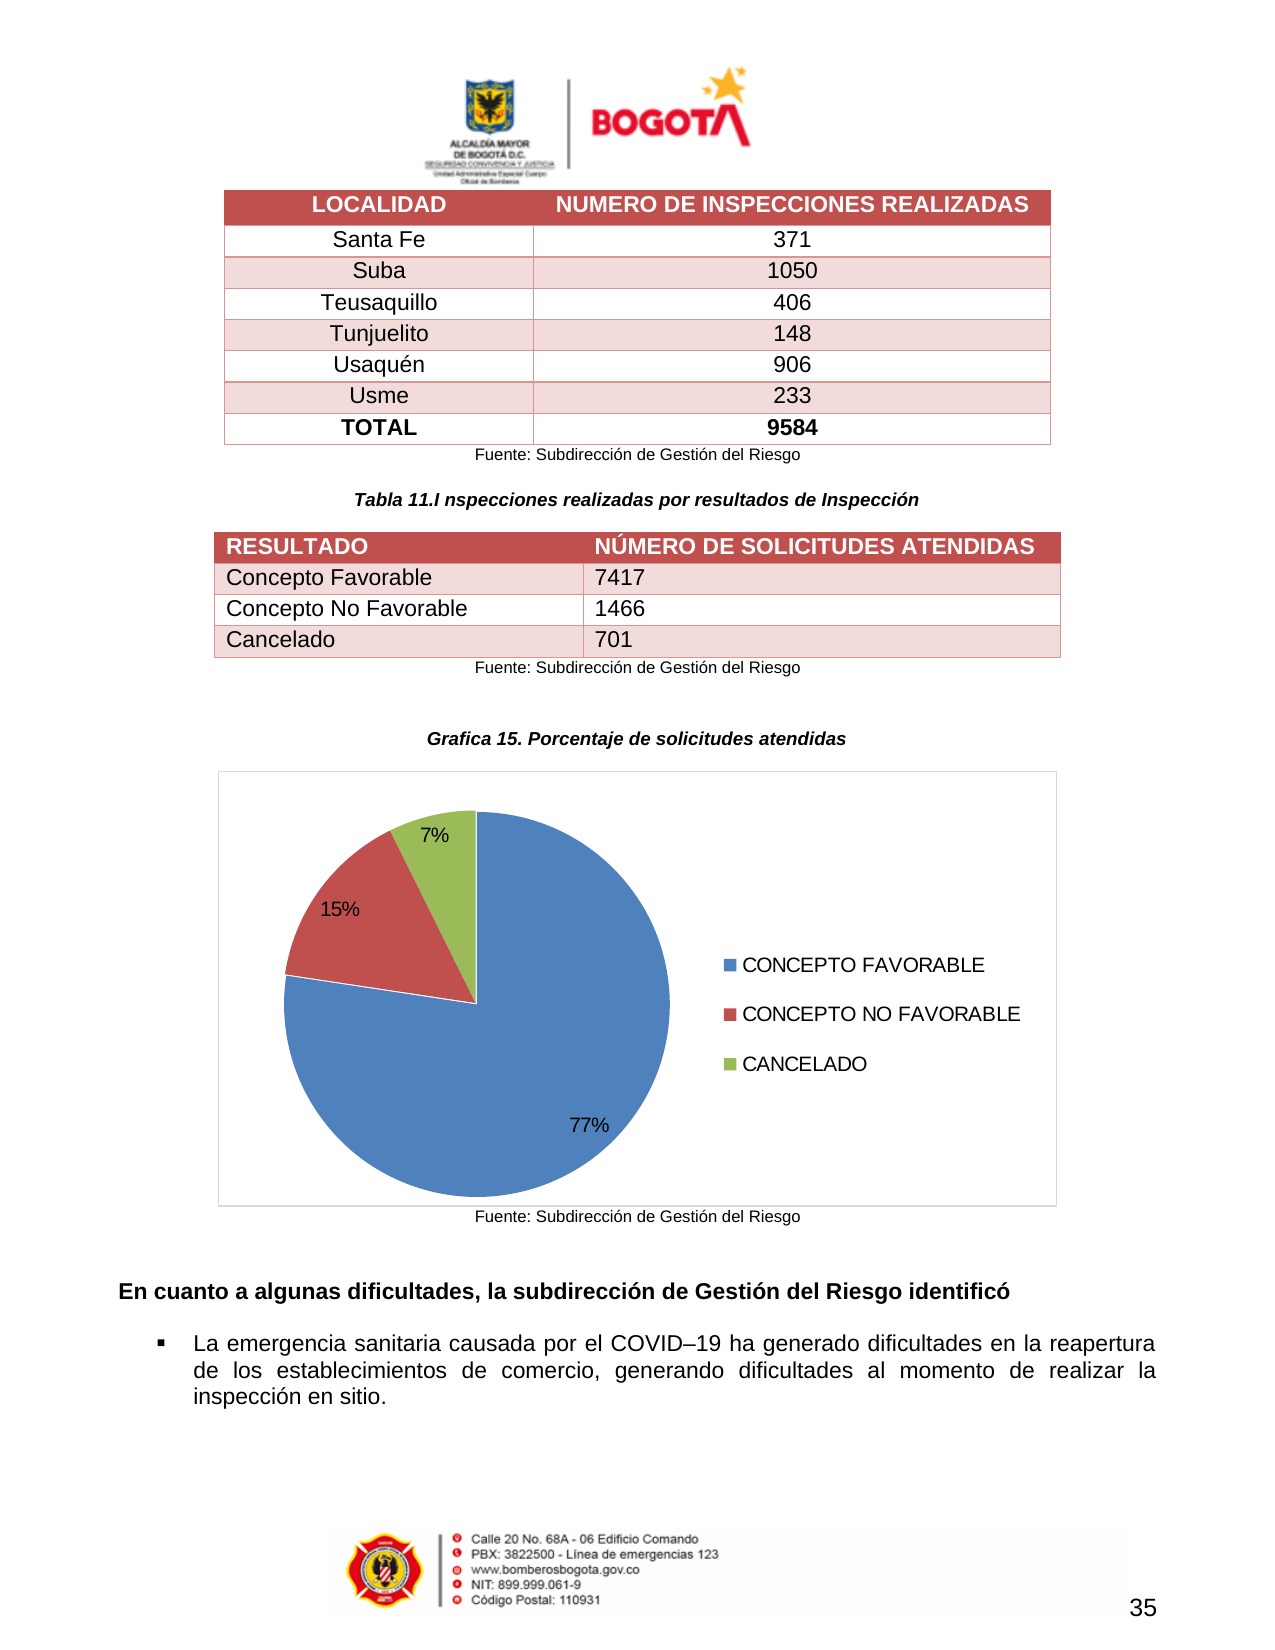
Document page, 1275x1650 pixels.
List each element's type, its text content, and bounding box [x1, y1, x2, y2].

table_cell Usme [225, 383, 533, 413]
table_cell 371 [534, 226, 1050, 256]
table_header LOCALIDAD [225, 191, 533, 225]
table_cell 7417 [584, 564, 1060, 594]
table_cell Santa Fe [225, 226, 533, 256]
text Fuente: Subdirección de Gestión del Riesgo [118, 445, 1157, 464]
table_cell 1050 [534, 258, 1050, 288]
table_cell Concepto No Favorable [215, 595, 583, 625]
table_cell TOTAL [225, 414, 533, 444]
table_cell 701 [584, 626, 1060, 657]
table_cell 1466 [584, 595, 1060, 625]
table_header NUMERO DE INSPECCIONES REALIZADAS [534, 191, 1050, 225]
picture [401, 46, 755, 190]
table_cell 148 [534, 320, 1050, 350]
table_cell Cancelado [215, 626, 583, 657]
list La emergencia sanitaria causada por el COVID–19 ha generado dificultades en la reapertura de los establecimientos de comercio, generando dificultades al momento de realizar la inspección en sitio. [156, 1330, 1157, 1409]
text Fuente: Subdirección de Gestión del Riesgo [118, 658, 1157, 677]
table_header NÚMERO DE SOLICITUDES ATENDIDAS [584, 533, 1060, 563]
table_cell Suba [225, 258, 533, 288]
table_header RESULTADO [215, 533, 583, 563]
table_cell 233 [534, 383, 1050, 413]
text Tabla 11.I nspecciones realizadas por resultados de Inspección [118, 489, 1157, 511]
table_cell 906 [534, 351, 1050, 381]
text Fuente: Subdirección de Gestión del Riesgo [118, 1207, 1157, 1226]
picture [326, 1523, 1130, 1617]
table_cell 9584 [534, 414, 1050, 444]
table_cell Tunjuelito [225, 320, 533, 350]
table_cell 406 [534, 289, 1050, 319]
table_cell Concepto Favorable [215, 564, 583, 594]
table_cell Teusaquillo [225, 289, 533, 319]
text En cuanto a algunas dificultades, la subdirección de Gestión del Riesgo identificó [118, 1278, 1157, 1304]
table_cell Usaquén [225, 351, 533, 381]
